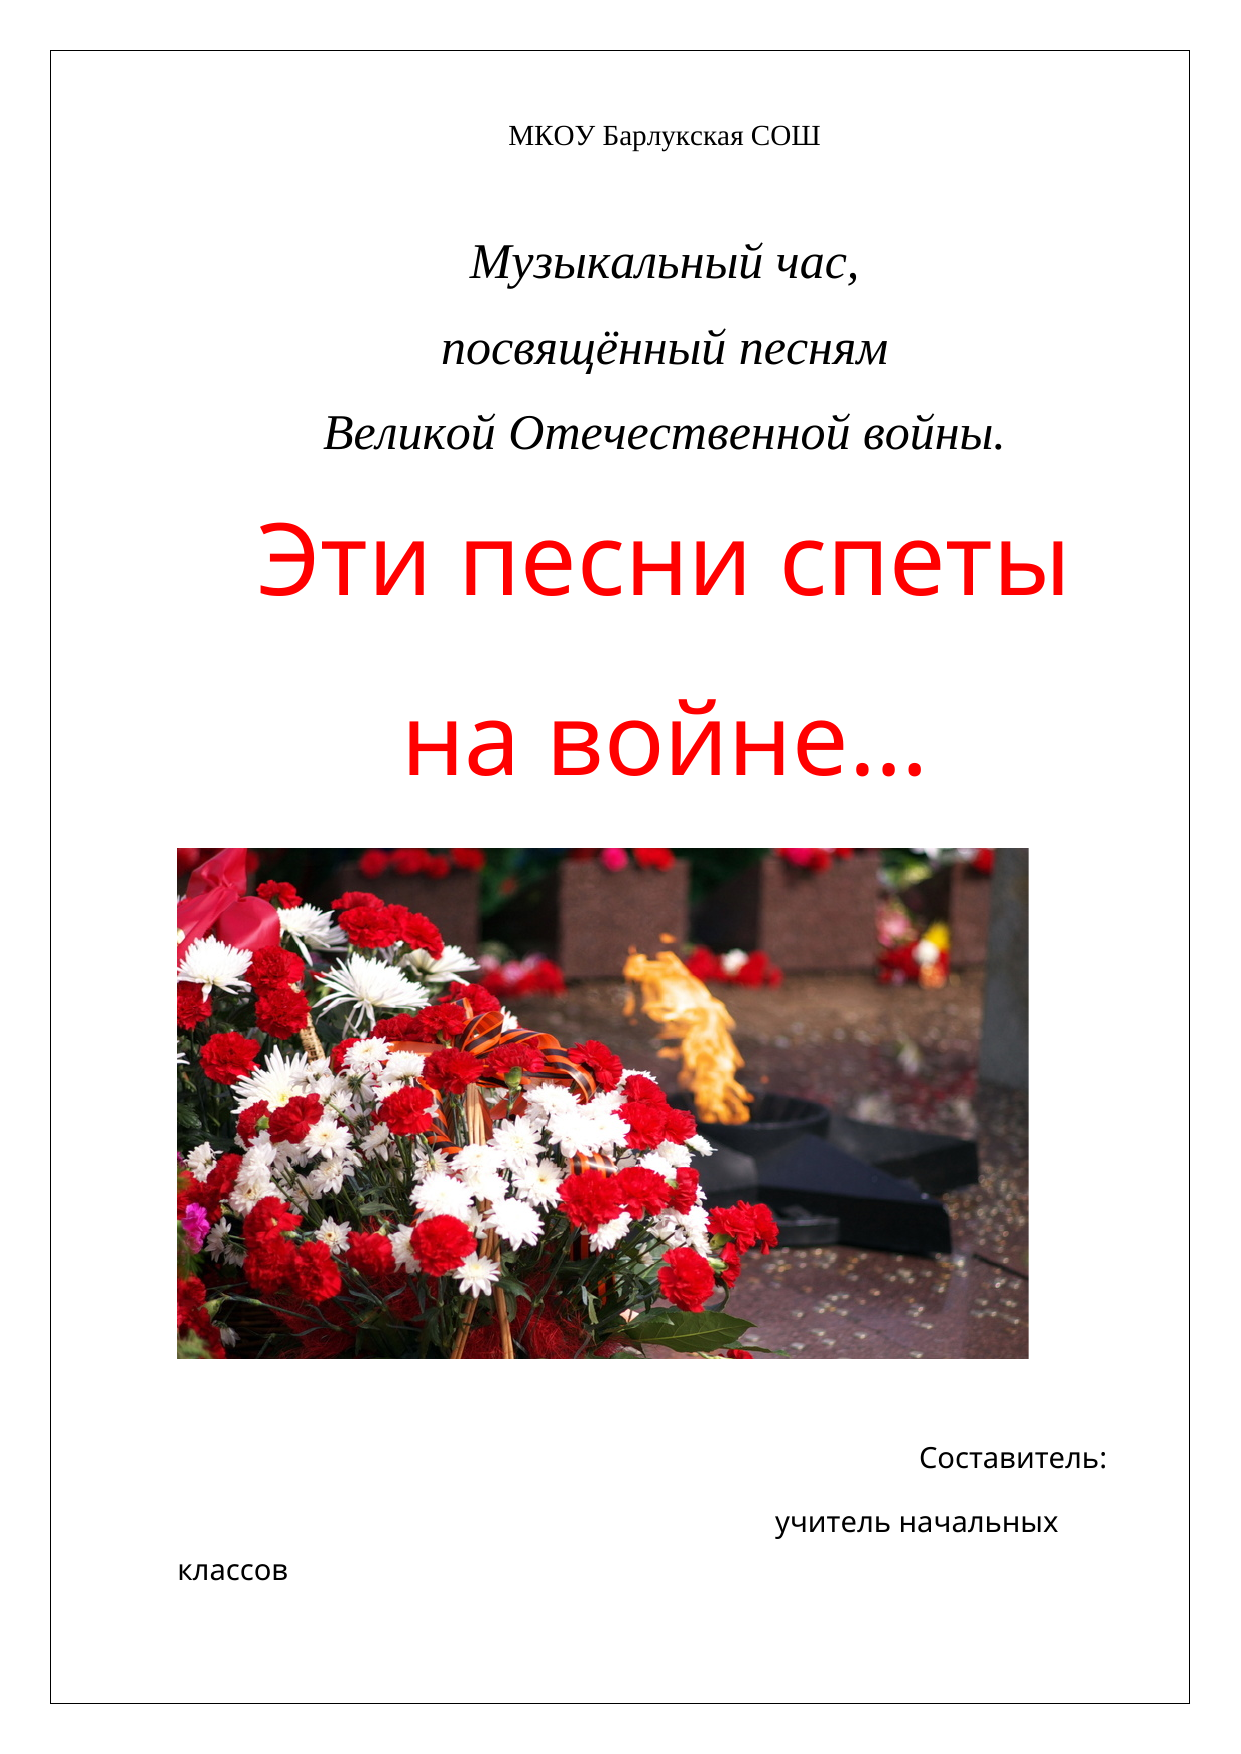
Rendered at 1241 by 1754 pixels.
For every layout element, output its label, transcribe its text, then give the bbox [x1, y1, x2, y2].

text посвящённый песням [177, 317, 1152, 375]
text МКОУ Барлукская СОШ [177, 118, 1152, 152]
text Великой Отечественной войны. [177, 403, 1152, 461]
text Составитель: [177, 1437, 1152, 1477]
picture [177, 848, 1029, 1359]
text Музыкальный час, [177, 232, 1152, 289]
text учитель начальных классов [177, 1502, 1152, 1589]
text Эти песни спеты [177, 489, 1152, 625]
text на войне… [177, 669, 1152, 805]
